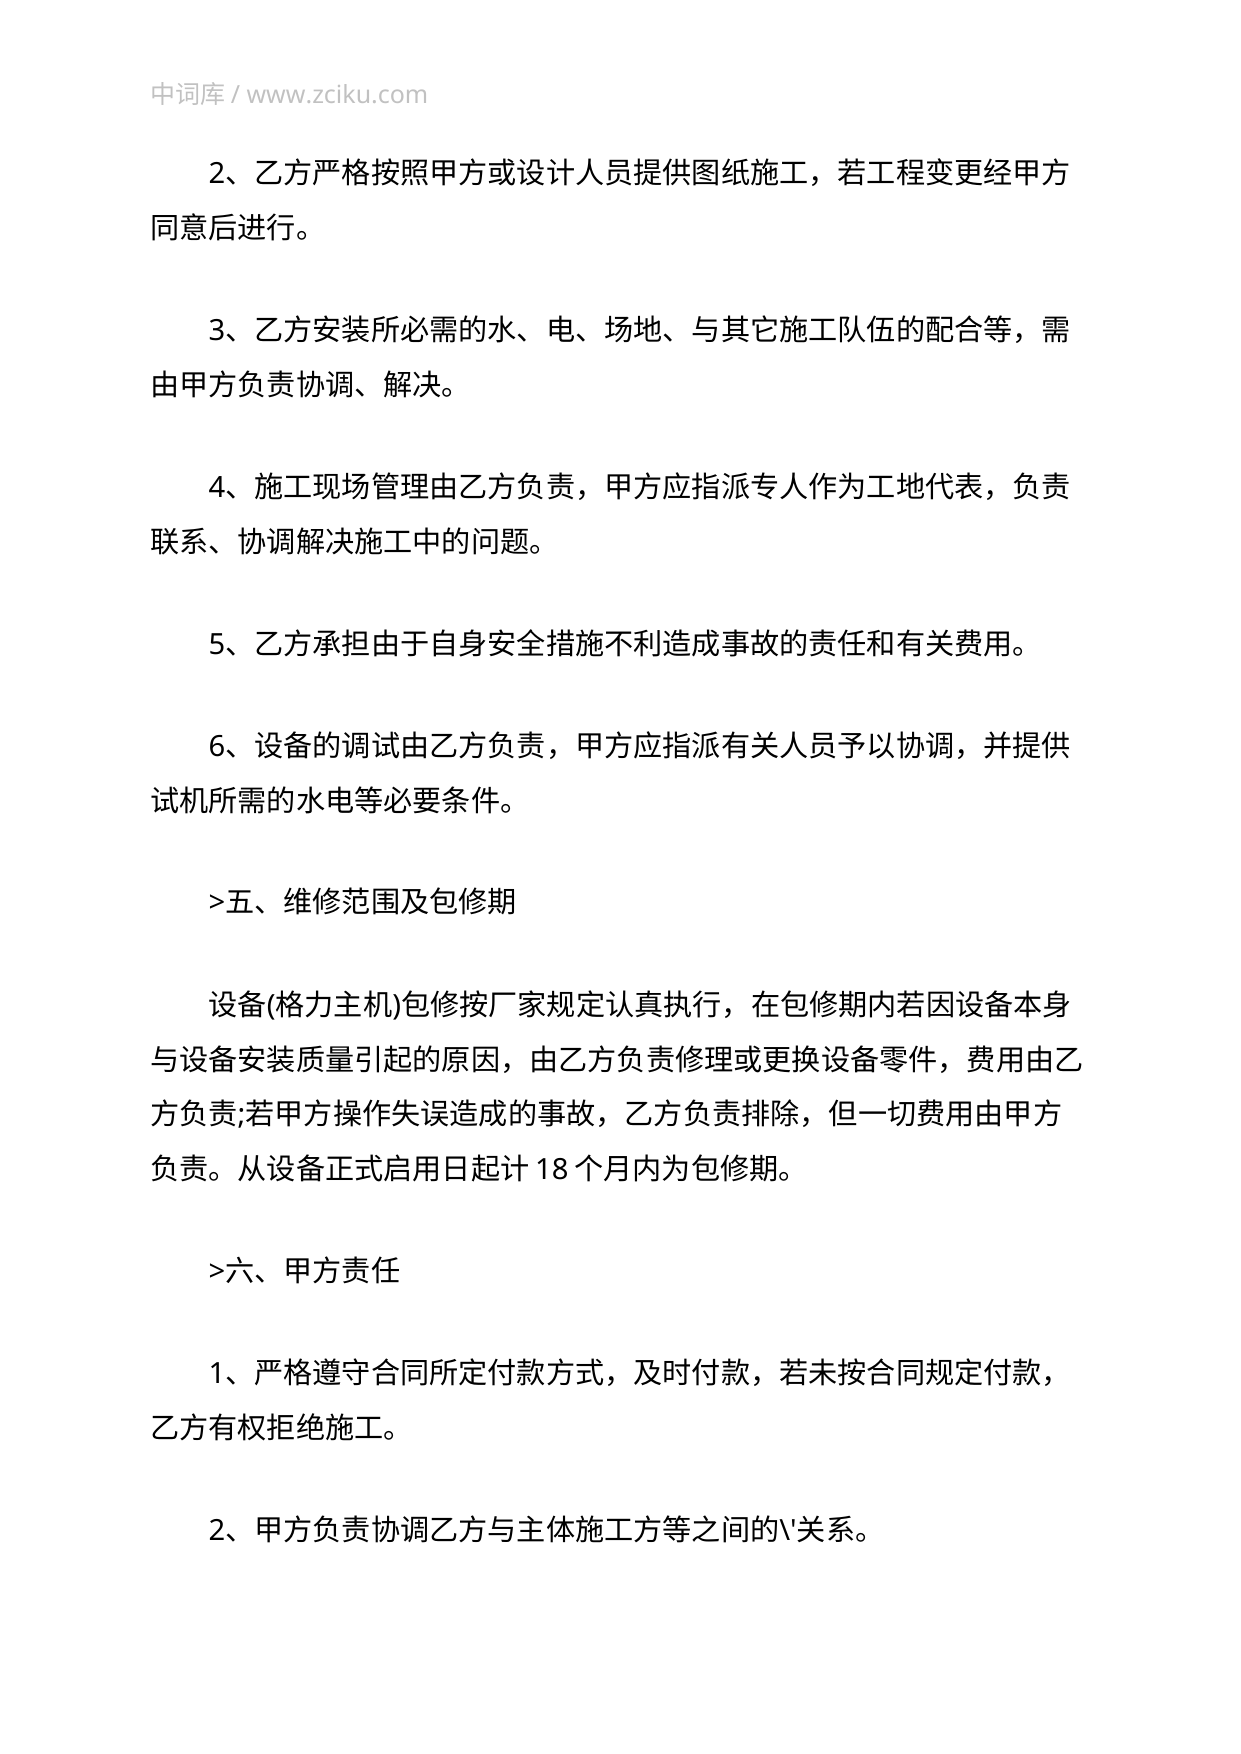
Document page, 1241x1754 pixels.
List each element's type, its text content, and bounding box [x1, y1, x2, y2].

text 4、施工现场管理由乙方负责，甲方应指派专人作为工地代表，负责联系、协调解决施工中的问题。 [150, 463, 1090, 561]
text 1、严格遵守合同所定付款方式，及时付款，若未按合同规定付款，乙方有权拒绝施工。 [150, 1350, 1090, 1447]
text >五、维修范围及包修期 [150, 879, 1090, 921]
text 3、乙方安装所必需的水、电、场地、与其它施工队伍的配合等，需由甲方负责协调、解决。 [150, 307, 1090, 404]
text 2、甲方负责协调乙方与主体施工方等之间的\'关系。 [150, 1507, 1090, 1549]
text 设备(格力主机)包修按厂家规定认真执行，在包修期内若因设备本身与设备安装质量引起的原因，由乙方负责修理或更换设备零件，费用由乙方负责;若甲方操作失误造成的事故，乙方负责排除，但一切费用由甲方负责。从设备正式启用日起计18个月内为包修期。 [150, 981, 1090, 1188]
text 6、设备的调试由乙方负责，甲方应指派有关人员予以协调，并提供试机所需的水电等必要条件。 [150, 722, 1090, 819]
text >六、甲方责任 [150, 1248, 1090, 1290]
text 5、乙方承担由于自身安全措施不利造成事故的责任和有关费用。 [150, 620, 1090, 663]
text 2、乙方严格按照甲方或设计人员提供图纸施工，若工程变更经甲方同意后进行。 [150, 150, 1090, 247]
